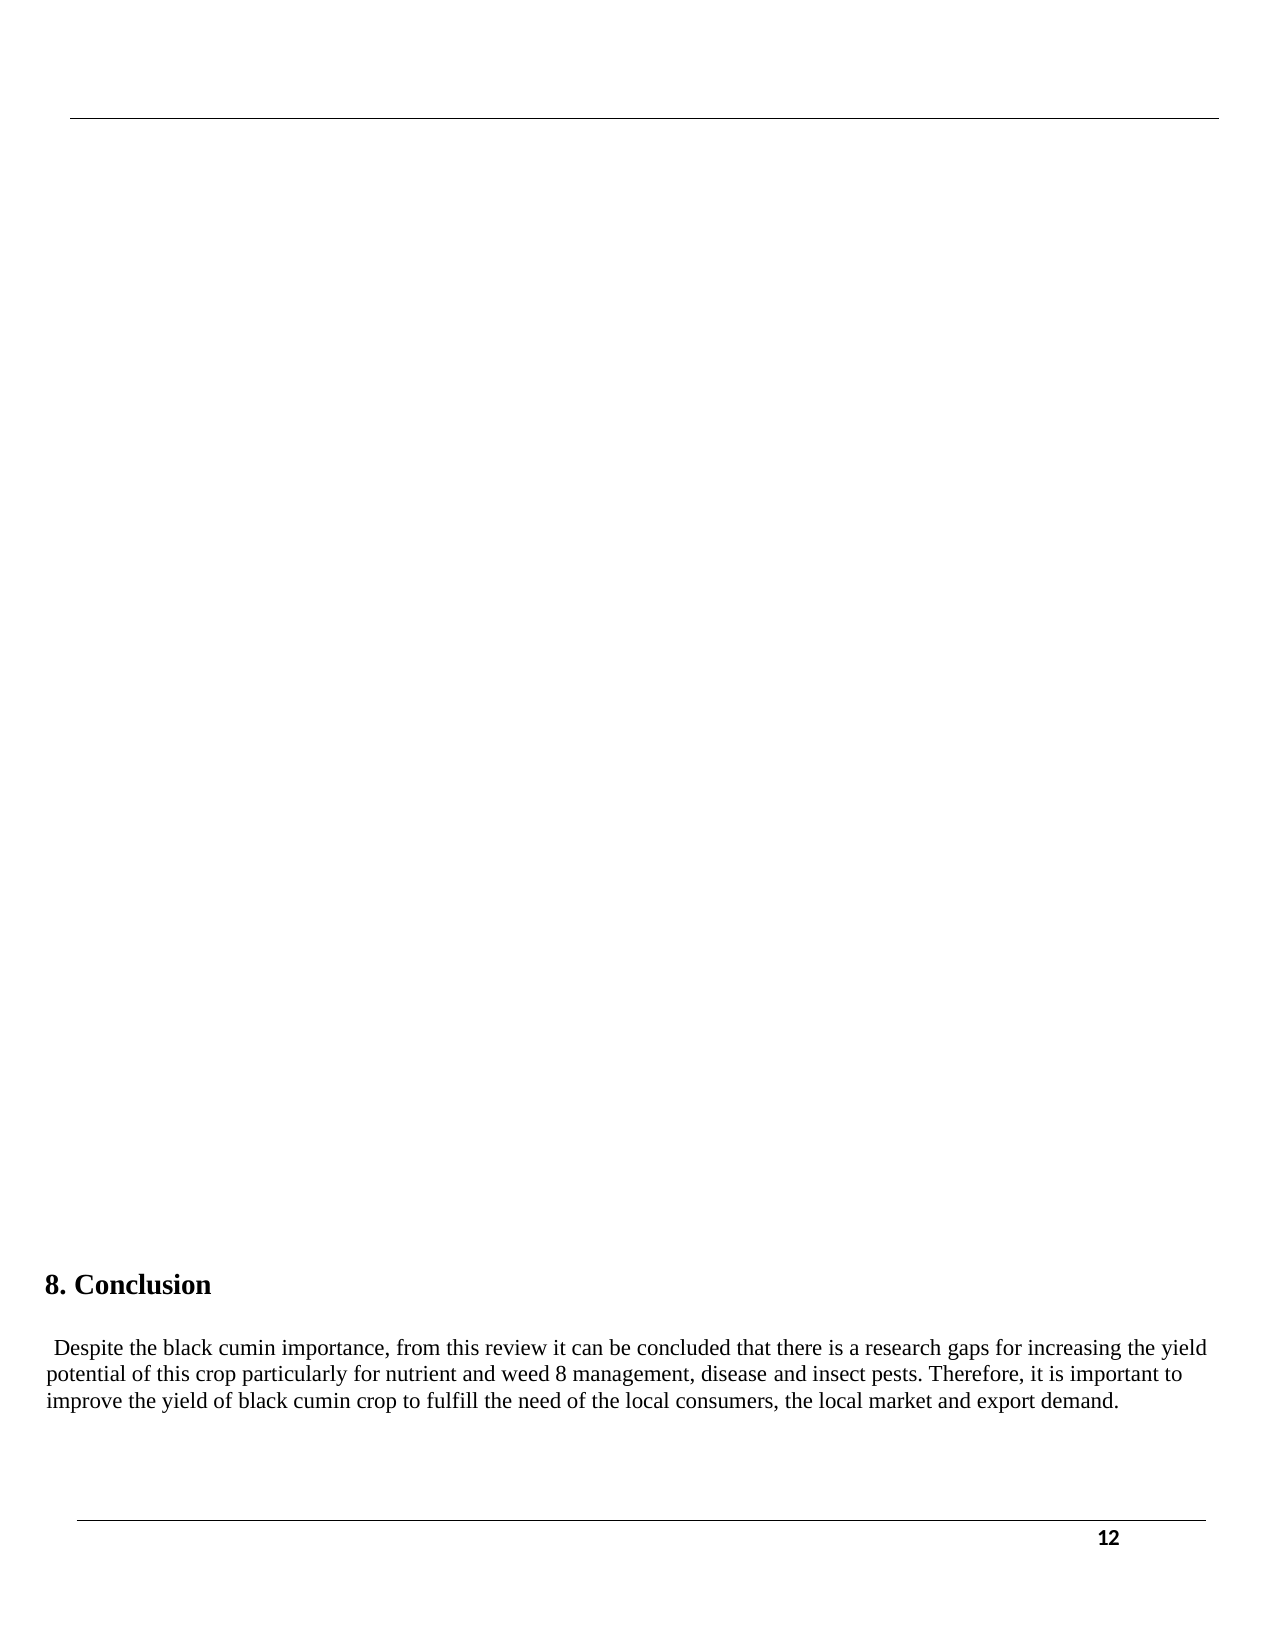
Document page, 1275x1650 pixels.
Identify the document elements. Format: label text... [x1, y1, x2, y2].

text Despite the black cumin importance, from this review it can be concluded that there is a research gaps for increasing the yield potential of this crop particularly for nutrient and weed 8 management, disease and insect pests. Therefore, it is important to improve the yield of black cumin crop to fulfill the need of the local consumers, the local market and export demand. [46, 1334, 1237, 1413]
subtitle Conclusion [44, 1267, 1237, 1300]
